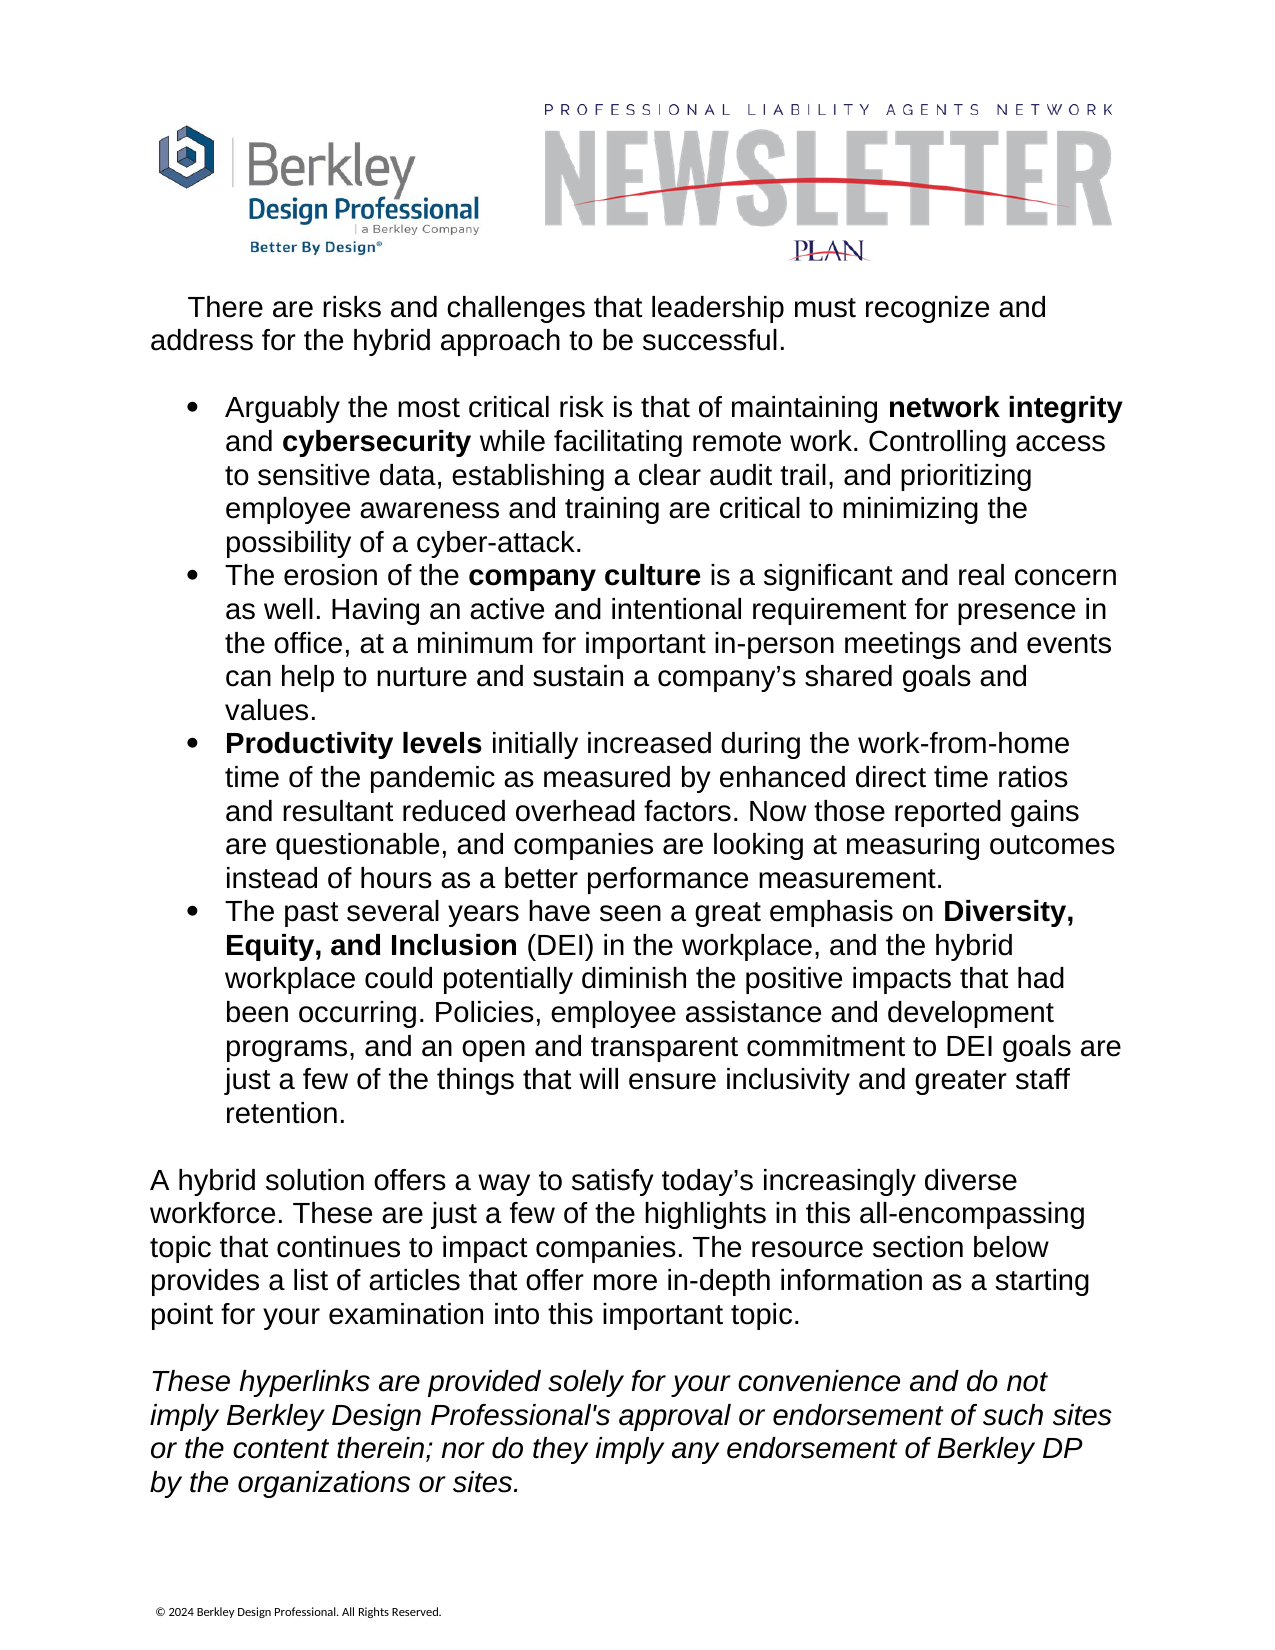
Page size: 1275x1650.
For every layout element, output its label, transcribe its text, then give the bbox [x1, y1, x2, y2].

list The erosion of the company culture is a significant and real concern as well. Having an active and intentional requirement for presence in the office, at a minimum for important in-person meetings and events can help to nurture and sustain a company’s shared goals and values. [187, 558, 1125, 726]
picture [545, 104, 1112, 261]
text There are risks and challenges that leadership must recognize and address for the hybrid approach to be successful. [150, 290, 1125, 357]
list The past several years have seen a great emphasis on Diversity, Equity, and Inclusion (DEI) in the workplace, and the hybrid workplace could potentially diminish the positive impacts that had been occurring. Policies, employee assistance and development programs, and an open and transparent commitment to DEI goals are just a few of the things that will ensure inclusivity and greater staff retention. [187, 894, 1125, 1129]
text These hyperlinks are provided solely for your convenience and do not imply Berkley Design Professional's approval or endorsement of such sites or the content therein; nor do they imply any endorsement of Berkley DP by the organizations or sites. [150, 1364, 1125, 1498]
list Productivity levels initially increased during the work-from-home time of the pandemic as measured by enhanced direct time ratios and resultant reduced overhead factors. Now those reported gains are questionable, and companies are looking at measuring outcomes instead of hours as a better performance measurement. [187, 726, 1125, 894]
picture [156, 122, 483, 261]
text A hybrid solution offers a way to satisfy today’s increasingly diverse workforce. These are just a few of the highlights in this all-encompassing topic that continues to impact companies. The resource section below provides a list of articles that offer more in-depth information as a starting point for your examination into this important topic. [150, 1163, 1125, 1330]
list Arguably the most critical risk is that of maintaining network integrity and cybersecurity while facilitating remote work. Controlling access to sensitive data, establishing a clear audit trail, and prioritizing employee awareness and training are critical to minimizing the possibility of a cyber-attack. [187, 390, 1125, 558]
